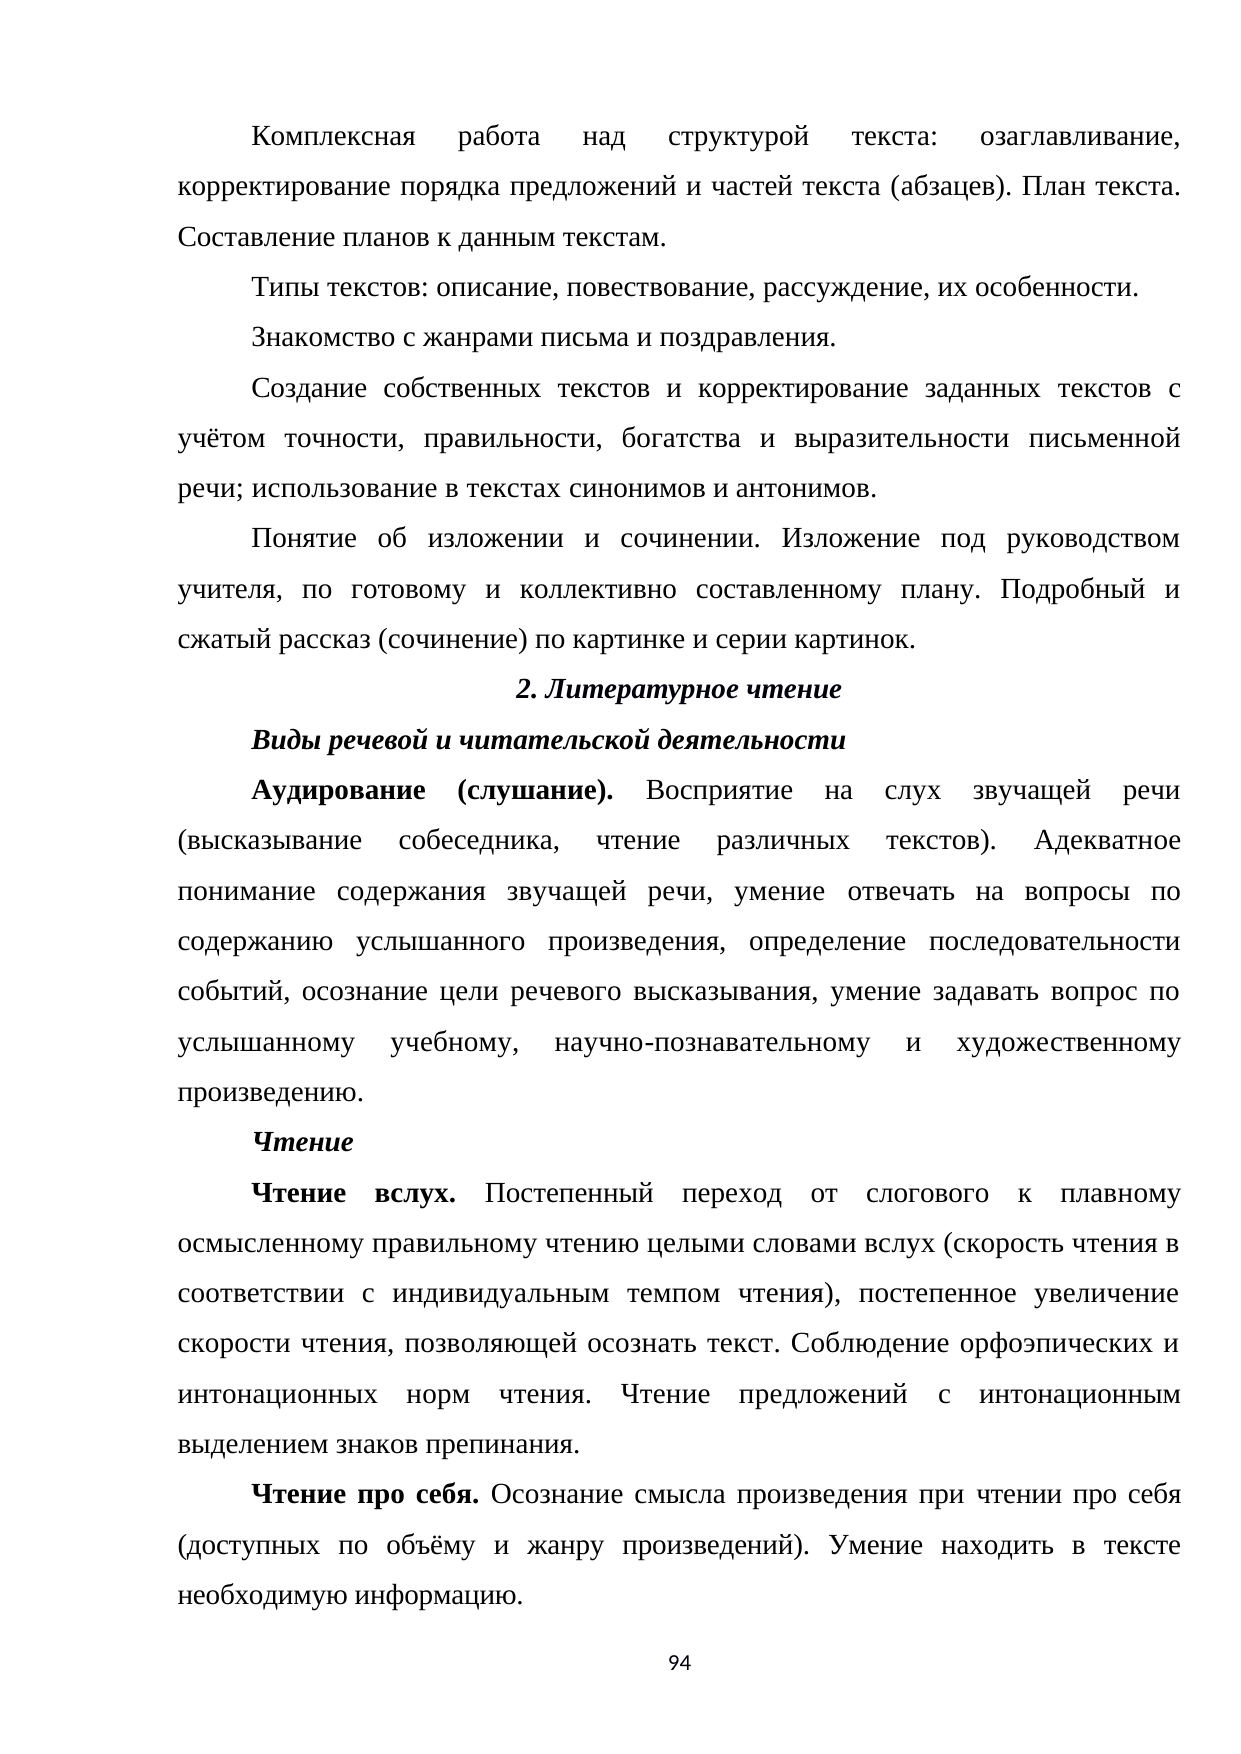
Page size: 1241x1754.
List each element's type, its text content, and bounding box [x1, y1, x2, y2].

text Аудирование (слушание). Восприятие на слух звучащей речи (высказывание собеседника, чтение различных текстов). Адекватное понимание содержания звучащей речи, умение отвечать на вопросы по содержанию услышанного произведения, определение последовательности событий, осознание цели речевого высказывания, умение задавать вопрос по услышанному учебному, научно-познавательному и художественному произведению. [177, 772, 1181, 1108]
text Комплексная работа над структурой текста: озаглавливание, корректирование порядка предложений и частей текста (абзацев). План текста. Составление планов к данным текстам. [177, 118, 1181, 252]
text Создание собственных текстов и корректирование заданных текстов с учётом точности, правильности, богатства и выразительности письменной речи; использование в текстах синонимов и антонимов. [177, 370, 1181, 504]
text Чтение вслух. Постепенный переход от слогового к плавному осмысленному правильному чтению целыми словами вслух (скорость чтения в соответствии с индивидуальным темпом чтения), постепенное увеличение скорости чтения, позволяющей осознать текст. Соблюдение орфоэпических и интонационных норм чтения. Чтение предложений с интонационным выделением знаков препинания. [177, 1175, 1181, 1460]
text Чтение про себя. Осознание смысла произведения при чтении про себя (доступных по объёму и жанру произведений). Умение находить в тексте необходимую информацию. [177, 1477, 1181, 1611]
text Виды речевой и читательской деятельности [177, 722, 1181, 755]
text Знакомство с жанрами письма и поздравления. [177, 319, 1181, 353]
text 2. Литературное чтение [177, 672, 1181, 705]
text Понятие об изложении и сочинении. Изложение под руководством учителя, по готовому и коллективно составленному плану. Подробный и сжатый рассказ (сочинение) по картинке и серии картинок. [177, 521, 1181, 655]
text Типы текстов: описание, повествование, рассуждение, их особенности. [177, 269, 1181, 303]
text Чтение [177, 1124, 1181, 1158]
